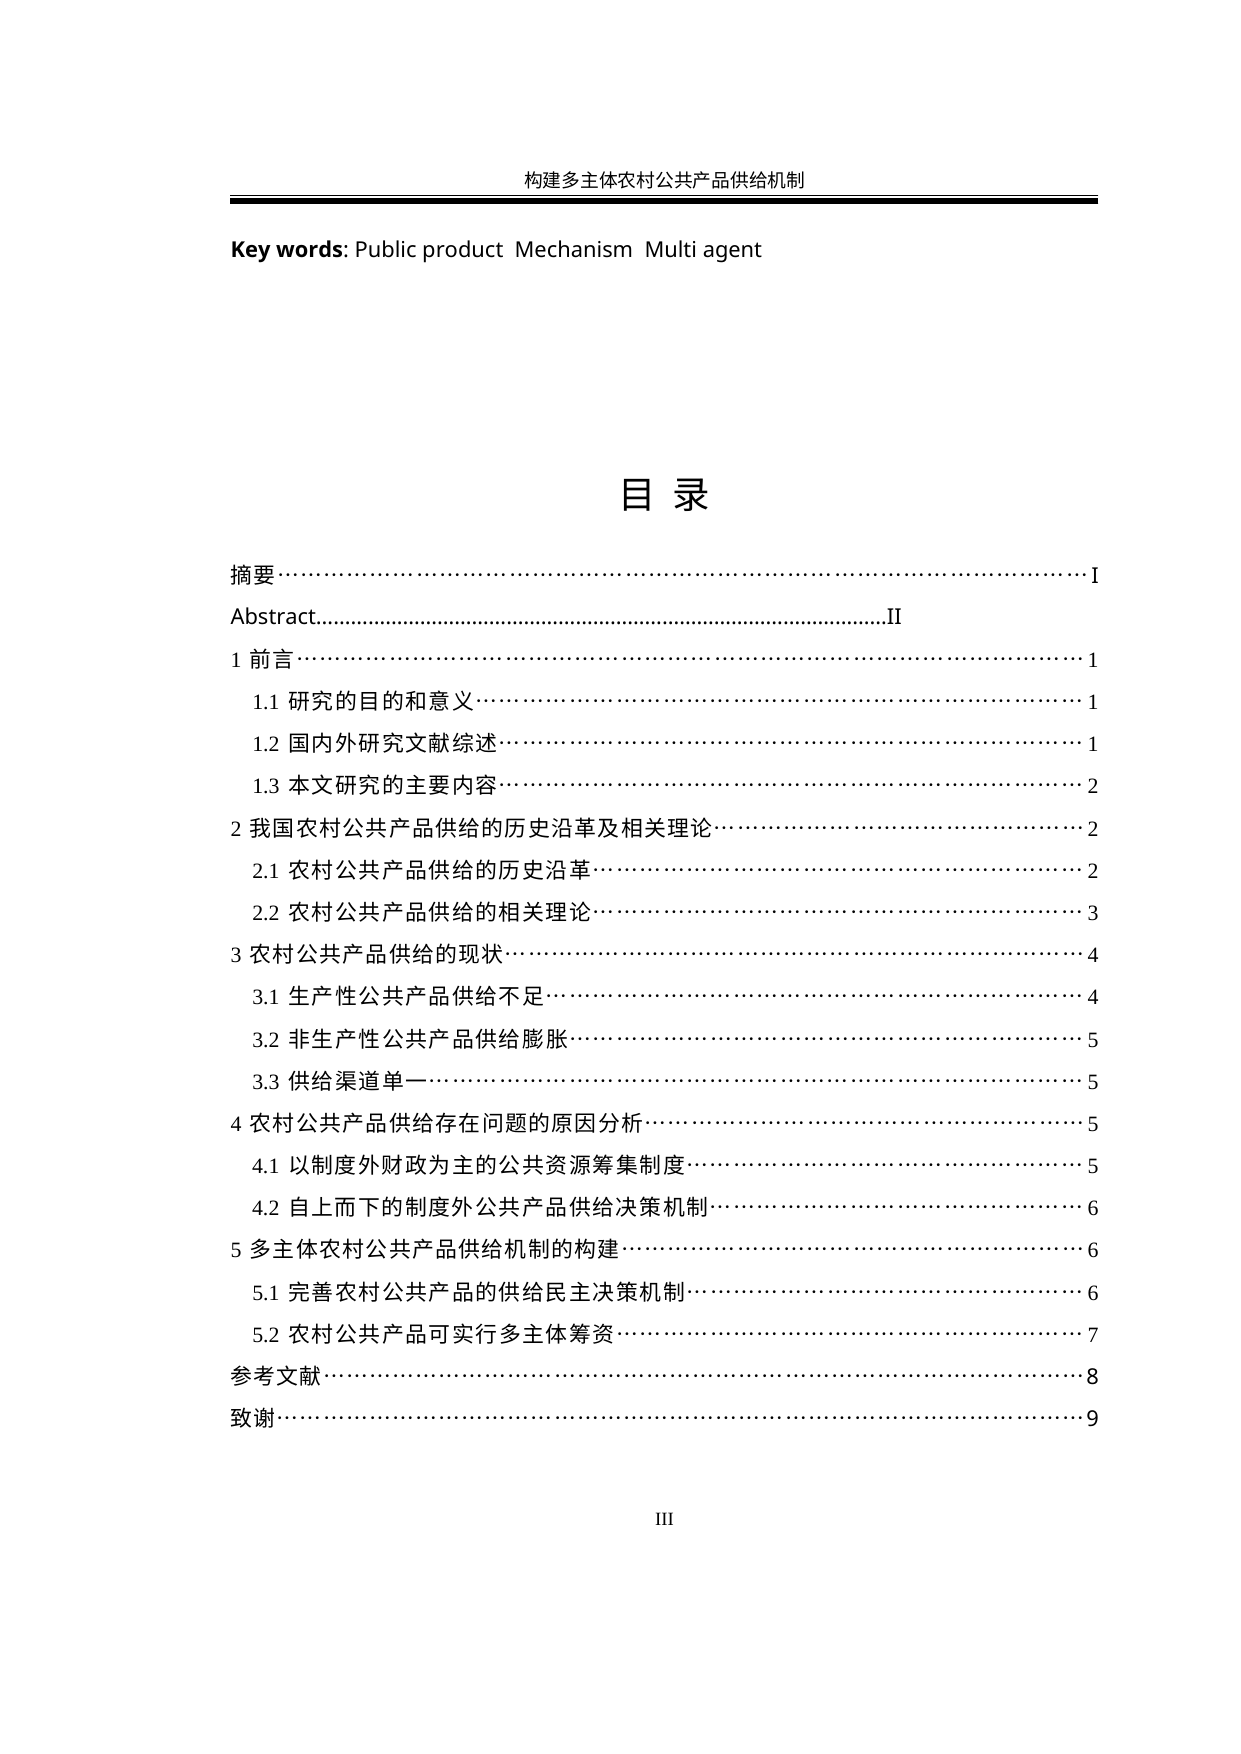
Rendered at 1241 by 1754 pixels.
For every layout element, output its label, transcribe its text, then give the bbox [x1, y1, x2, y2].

text 3.1 生产性公共产品供给不足……………………………………………………………4 [230, 978, 1098, 1012]
text 1.3 本文研究的主要内容…………………………………………………………………2 [230, 767, 1098, 801]
text Key words: Public product Mechanism Multi agent [230, 232, 1098, 266]
text 目 录 [230, 458, 1098, 526]
text 致谢……………………………………………………………………………………………9 [230, 1400, 1098, 1434]
text 3 农村公共产品供给的现状…………………………………………………………………4 [230, 936, 1098, 970]
text 2.1 农村公共产品供给的历史沿革………………………………………………………2 [230, 852, 1098, 886]
text 1 前言…………………………………………………………………………………………1 [230, 641, 1098, 675]
text 1.2 国内外研究文献综述…………………………………………………………………1 [230, 725, 1098, 759]
text 5.2 农村公共产品可实行多主体筹资……………………………………………………7 [230, 1316, 1098, 1350]
text 1.1 研究的目的和意义……………………………………………………………………1 [230, 683, 1098, 717]
text 3.2 非生产性公共产品供给膨胀…………………………………………………………5 [230, 1020, 1098, 1054]
text Abstract………………………………………………………………………………………II [230, 599, 1098, 633]
text 5 多主体农村公共产品供给机制的构建……………………………………………………6 [230, 1231, 1098, 1266]
text 摘要……………………………………………………………………………………………I [230, 557, 1098, 591]
text 2 我国农村公共产品供给的历史沿革及相关理论…………………………………………2 [230, 809, 1098, 844]
text 参考文献………………………………………………………………………………………8 [230, 1358, 1098, 1392]
text 4 农村公共产品供给存在问题的原因分析…………………………………………………5 [230, 1105, 1098, 1139]
text 4.2 自上而下的制度外公共产品供给决策机制…………………………………………6 [230, 1189, 1098, 1223]
text 3.3 供给渠道单一…………………………………………………………………………5 [230, 1062, 1098, 1097]
text 4.1 以制度外财政为主的公共资源筹集制度……………………………………………5 [230, 1147, 1098, 1181]
text 2.2 农村公共产品供给的相关理论………………………………………………………3 [230, 894, 1098, 928]
text 5.1 完善农村公共产品的供给民主决策机制……………………………………………6 [230, 1273, 1098, 1308]
